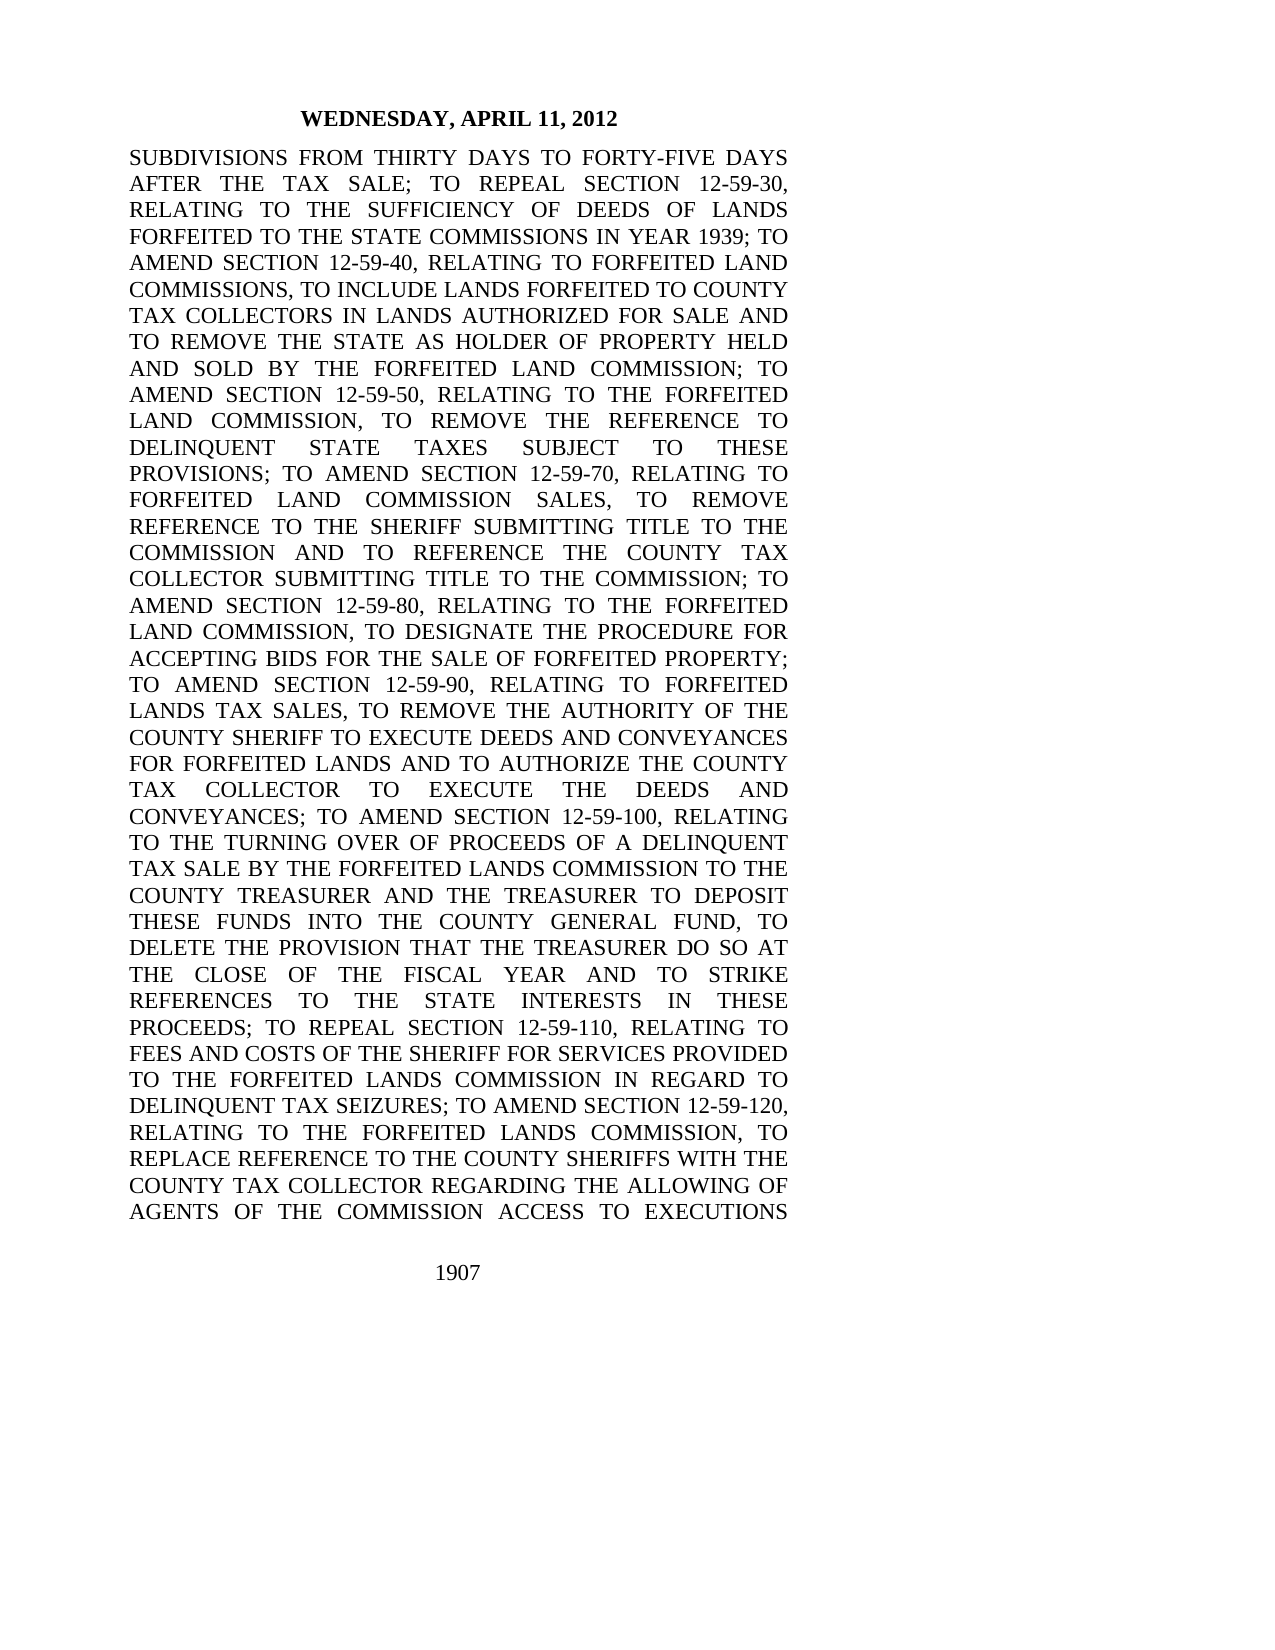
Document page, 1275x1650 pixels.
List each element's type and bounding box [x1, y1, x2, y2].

text [129, 144, 789, 1224]
